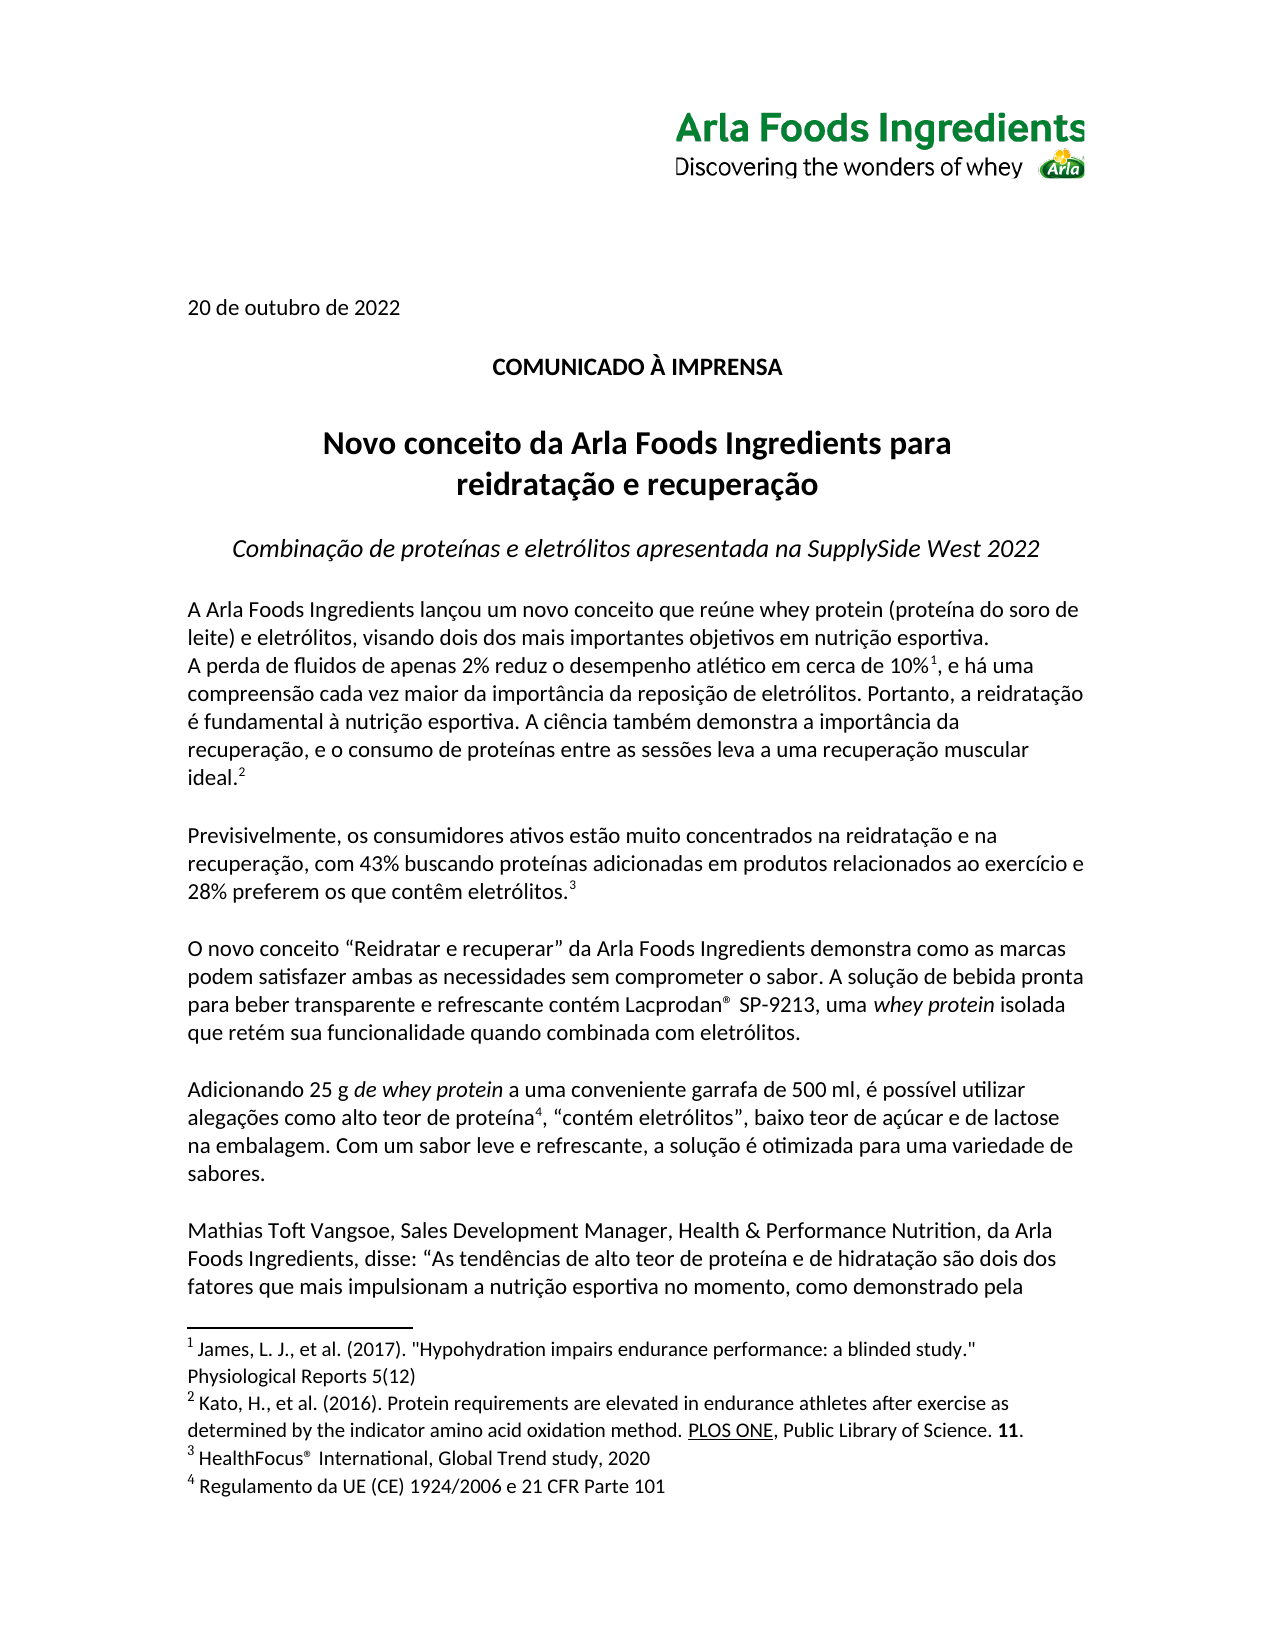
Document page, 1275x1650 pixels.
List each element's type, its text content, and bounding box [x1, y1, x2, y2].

text 20 de outubro de 2022 [187, 293, 1087, 321]
text Adicionando 25 g de whey protein a uma conveniente garrafa de 500 ml, é possível utilizar alegações como alto teor de proteína, “contém eletrólitos”, baixo teor de açúcar e de lactose na embalagem. Com um sabor leve e refrescante, a solução é otimizada para uma variedade de sabores. [187, 1075, 1087, 1187]
text A perda de fluidos de apenas 2% reduz o desempenho atlético em cerca de 10%, e há uma compreensão cada vez maior da importância da reposição de eletrólitos. Portanto, a reidratação é fundamental à nutrição esportiva. A ciência também demonstra a importância da recuperação, e o consumo de proteínas entre as sessões leva a uma recuperação muscular ideal. [187, 651, 1087, 792]
text O novo conceito “Reidratar e recuperar” da Arla Foods Ingredients demonstra como as marcas podem satisfazer ambas as necessidades sem comprometer o sabor. A solução de bebida pronta para beber transparente e refrescante contém Lacprodan® SP-9213, uma whey protein isolada que retém sua funcionalidade quando combinada com eletrólitos. [187, 934, 1087, 1046]
text reidratação e recuperação [187, 463, 1087, 504]
text Previsivelmente, os consumidores ativos estão muito concentrados na reidratação e na recuperação, com 43% buscando proteínas adicionadas em produtos relacionados ao exercício e 28% preferem os que contêm eletrólitos. [187, 821, 1087, 905]
text Novo conceito da Arla Foods Ingredients para [187, 422, 1087, 463]
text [187, 1216, 1087, 1301]
picture [675, 112, 1084, 178]
text COMUNICADO À IMPRENSA [187, 351, 1087, 382]
text Combinação de proteínas e eletrólitos apresentada na SupplySide West 2022 [187, 532, 1087, 564]
text A Arla Foods Ingredients lançou um novo conceito que reúne whey protein (proteína do soro de leite) e eletrólitos, visando dois dos mais importantes objetivos em nutrição esportiva. [187, 595, 1087, 651]
